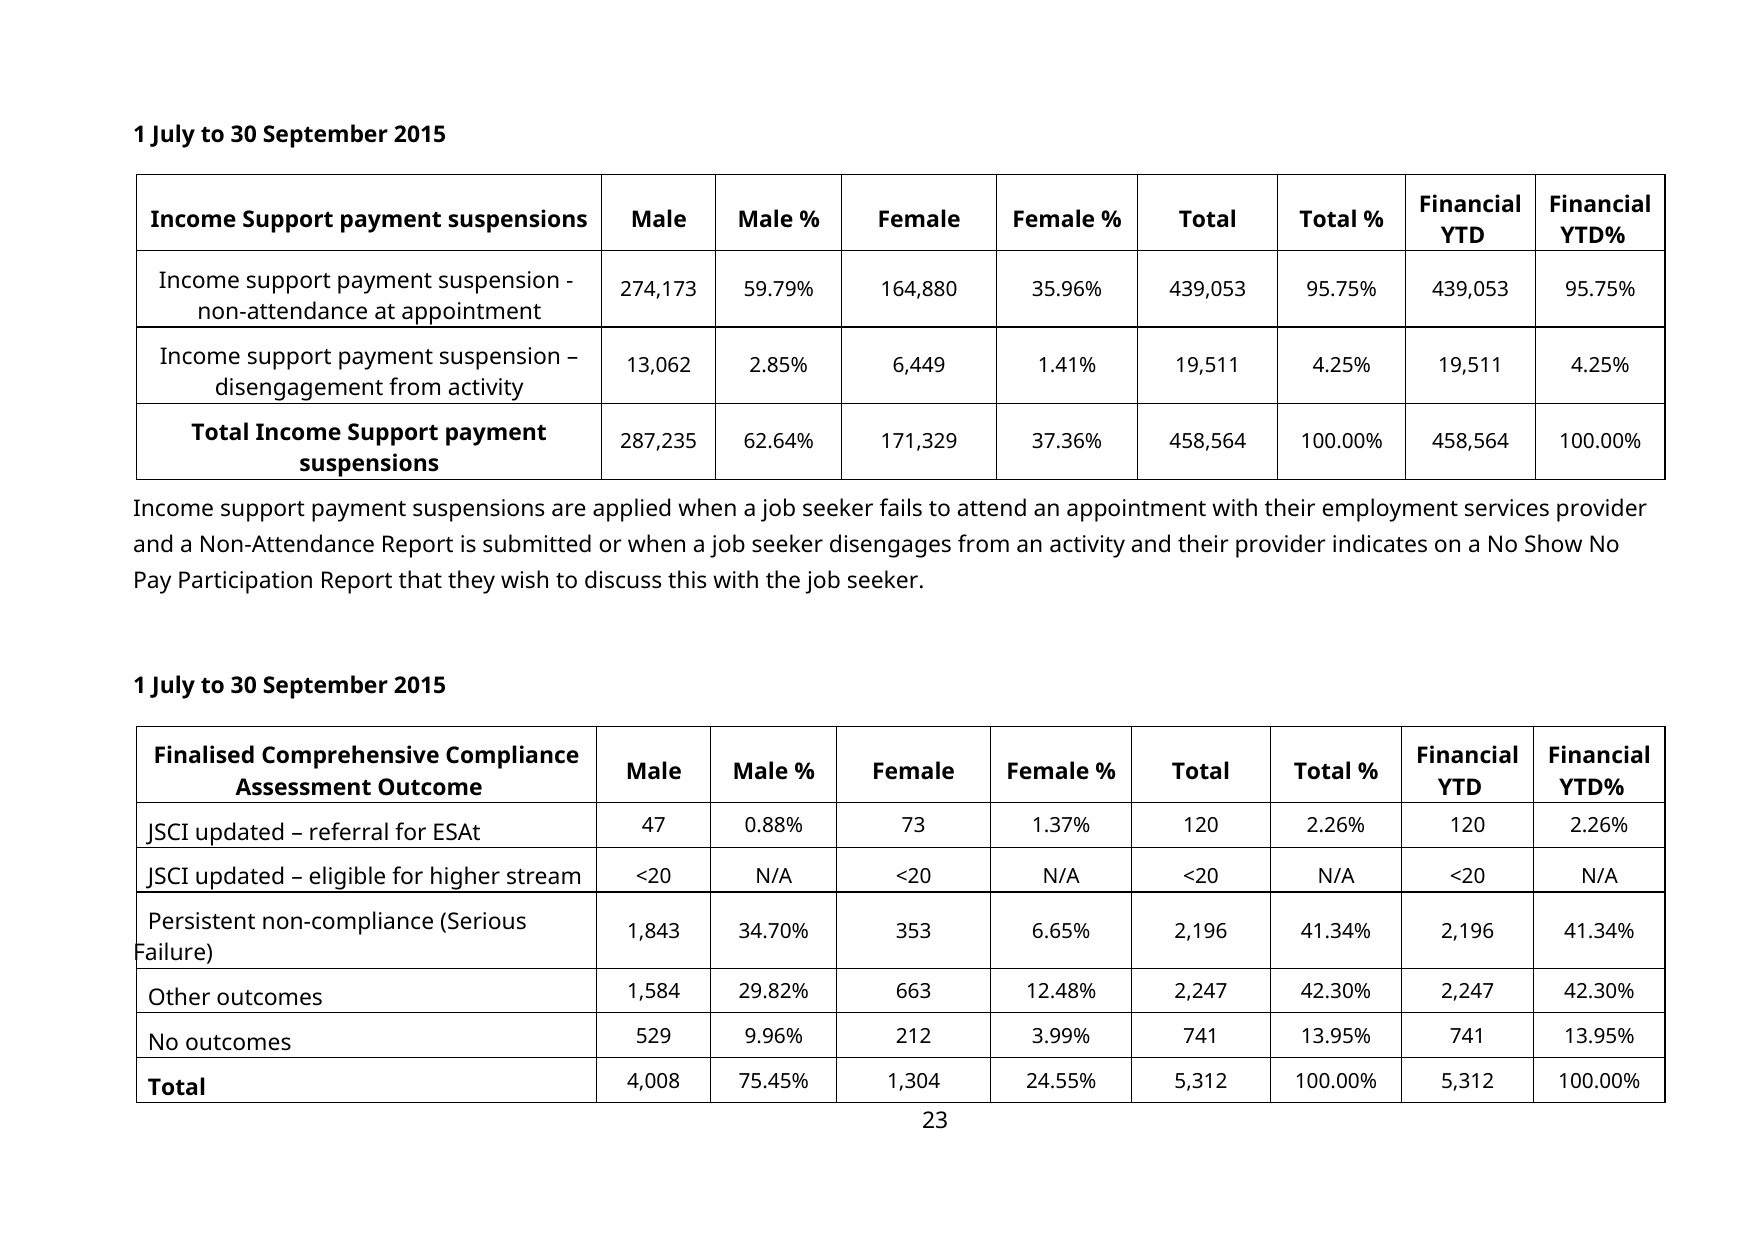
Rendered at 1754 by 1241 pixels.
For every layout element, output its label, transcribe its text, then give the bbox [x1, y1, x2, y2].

table_cell 62.64% [716, 404, 841, 478]
table_cell 12.48% [991, 969, 1131, 1012]
table_cell Other outcomes [137, 969, 596, 1012]
table_cell 458,564 [1138, 404, 1277, 478]
table_cell 120 [1132, 803, 1270, 847]
table_cell 42.30% [1271, 969, 1401, 1012]
table_cell 13.95% [1271, 1013, 1401, 1057]
table_cell 35.96% [997, 251, 1137, 326]
table_cell <20 [1132, 848, 1270, 891]
table_cell <20 [1402, 848, 1533, 891]
table_cell 2.26% [1534, 803, 1664, 847]
table_cell 353 [837, 893, 990, 967]
table_cell Persistent non-compliance (Serious Failure) [137, 893, 596, 967]
table_cell 6.65% [991, 893, 1131, 967]
table_cell 13,062 [602, 328, 715, 402]
table_cell 287,235 [602, 404, 715, 478]
table_cell 2,247 [1132, 969, 1270, 1012]
table_cell 0.88% [711, 803, 836, 847]
table_cell 274,173 [602, 251, 715, 326]
text 1 July to 30 September 2015 [133, 669, 1654, 700]
table_cell 37.36% [997, 404, 1137, 478]
table_cell 19,511 [1138, 328, 1277, 402]
table_cell 439,053 [1406, 251, 1535, 326]
table_cell 439,053 [1138, 251, 1277, 326]
table_cell 458,564 [1406, 404, 1535, 478]
table_cell 741 [1132, 1013, 1270, 1057]
table_cell 6,449 [842, 328, 996, 402]
table_cell 95.75% [1278, 251, 1405, 326]
table_cell 41.34% [1271, 893, 1401, 967]
table_cell 100.00% [1536, 404, 1664, 478]
table_cell 663 [837, 969, 990, 1012]
table_cell 100.00% [1271, 1058, 1401, 1102]
table_cell No outcomes [137, 1013, 596, 1057]
table_cell 1,304 [837, 1058, 990, 1102]
table_cell 171,329 [842, 404, 996, 478]
table_cell Income support payment suspension – disengagement from activity [137, 328, 601, 402]
table_cell 9.96% [711, 1013, 836, 1057]
table_header Income Support payment suspensions [137, 175, 601, 250]
table_cell 1,584 [597, 969, 710, 1012]
table_header Financial YTD [1406, 175, 1535, 250]
table_header Total [1138, 175, 1277, 250]
table_cell 3.99% [991, 1013, 1131, 1057]
table_cell Income support payment suspension - non-attendance at appointment [137, 251, 601, 326]
table_cell 2,196 [1402, 893, 1533, 967]
table_cell 4.25% [1278, 328, 1405, 402]
table_cell <20 [837, 848, 990, 891]
table_cell 529 [597, 1013, 710, 1057]
table_header Male % [716, 175, 841, 250]
table_cell Total Income Support payment suspensions [137, 404, 601, 478]
table_cell 212 [837, 1013, 990, 1057]
table_header Female % [991, 727, 1131, 802]
table_cell 100.00% [1278, 404, 1405, 478]
table_cell 100.00% [1534, 1058, 1664, 1102]
table_header Finalised Comprehensive Compliance Assessment Outcome [137, 727, 596, 802]
table_header Male [597, 727, 710, 802]
table_cell 4.25% [1536, 328, 1664, 402]
table_cell 42.30% [1534, 969, 1664, 1012]
table_cell 41.34% [1534, 893, 1664, 967]
table_cell 5,312 [1402, 1058, 1533, 1102]
table_cell 24.55% [991, 1058, 1131, 1102]
table_cell N/A [1534, 848, 1664, 891]
table_cell 120 [1402, 803, 1533, 847]
table_cell 5,312 [1132, 1058, 1270, 1102]
table_header Female % [997, 175, 1137, 250]
table_header Financial YTD [1402, 727, 1533, 802]
table_cell Total [137, 1058, 596, 1102]
table_header Total % [1271, 727, 1401, 802]
table_cell 75.45% [711, 1058, 836, 1102]
table_cell 29.82% [711, 969, 836, 1012]
table_header Financial YTD% [1536, 175, 1664, 250]
table_cell <20 [597, 848, 710, 891]
table_cell N/A [1271, 848, 1401, 891]
table_header Male % [711, 727, 836, 802]
table_cell 73 [837, 803, 990, 847]
text 1 July to 30 September 2015 [133, 117, 1654, 149]
table_cell 1.37% [991, 803, 1131, 847]
table_cell 2,196 [1132, 893, 1270, 967]
table_cell 2.26% [1271, 803, 1401, 847]
table_cell 34.70% [711, 893, 836, 967]
table_cell N/A [991, 848, 1131, 891]
table_cell 1,843 [597, 893, 710, 967]
table_cell JSCI updated – referral for ESAt [137, 803, 596, 847]
table_cell 741 [1402, 1013, 1533, 1057]
table_header Female [837, 727, 990, 802]
table_header Financial YTD% [1534, 727, 1664, 802]
table_header Total [1132, 727, 1270, 802]
table_cell 95.75% [1536, 251, 1664, 326]
table_cell N/A [711, 848, 836, 891]
table_cell 4,008 [597, 1058, 710, 1102]
table_cell 47 [597, 803, 710, 847]
table_header Total % [1278, 175, 1405, 250]
table_cell 13.95% [1534, 1013, 1664, 1057]
table_cell 164,880 [842, 251, 996, 326]
table_cell 19,511 [1406, 328, 1535, 402]
table_cell 2.85% [716, 328, 841, 402]
table_header Male [602, 175, 715, 250]
table_cell 59.79% [716, 251, 841, 326]
table_cell JSCI updated – eligible for higher stream [137, 848, 596, 891]
text Income support payment suspensions are applied when a job seeker fails to attend an appointment with their employment services provider and a Non-Attendance Report is submitted or when a job seeker disengages from an activity and their provider indicates on a No Show No Pay Participation Report that they wish to discuss this with the job seeker. [133, 492, 1654, 595]
table_cell 2,247 [1402, 969, 1533, 1012]
table_cell 1.41% [997, 328, 1137, 402]
table_header Female [842, 175, 996, 250]
